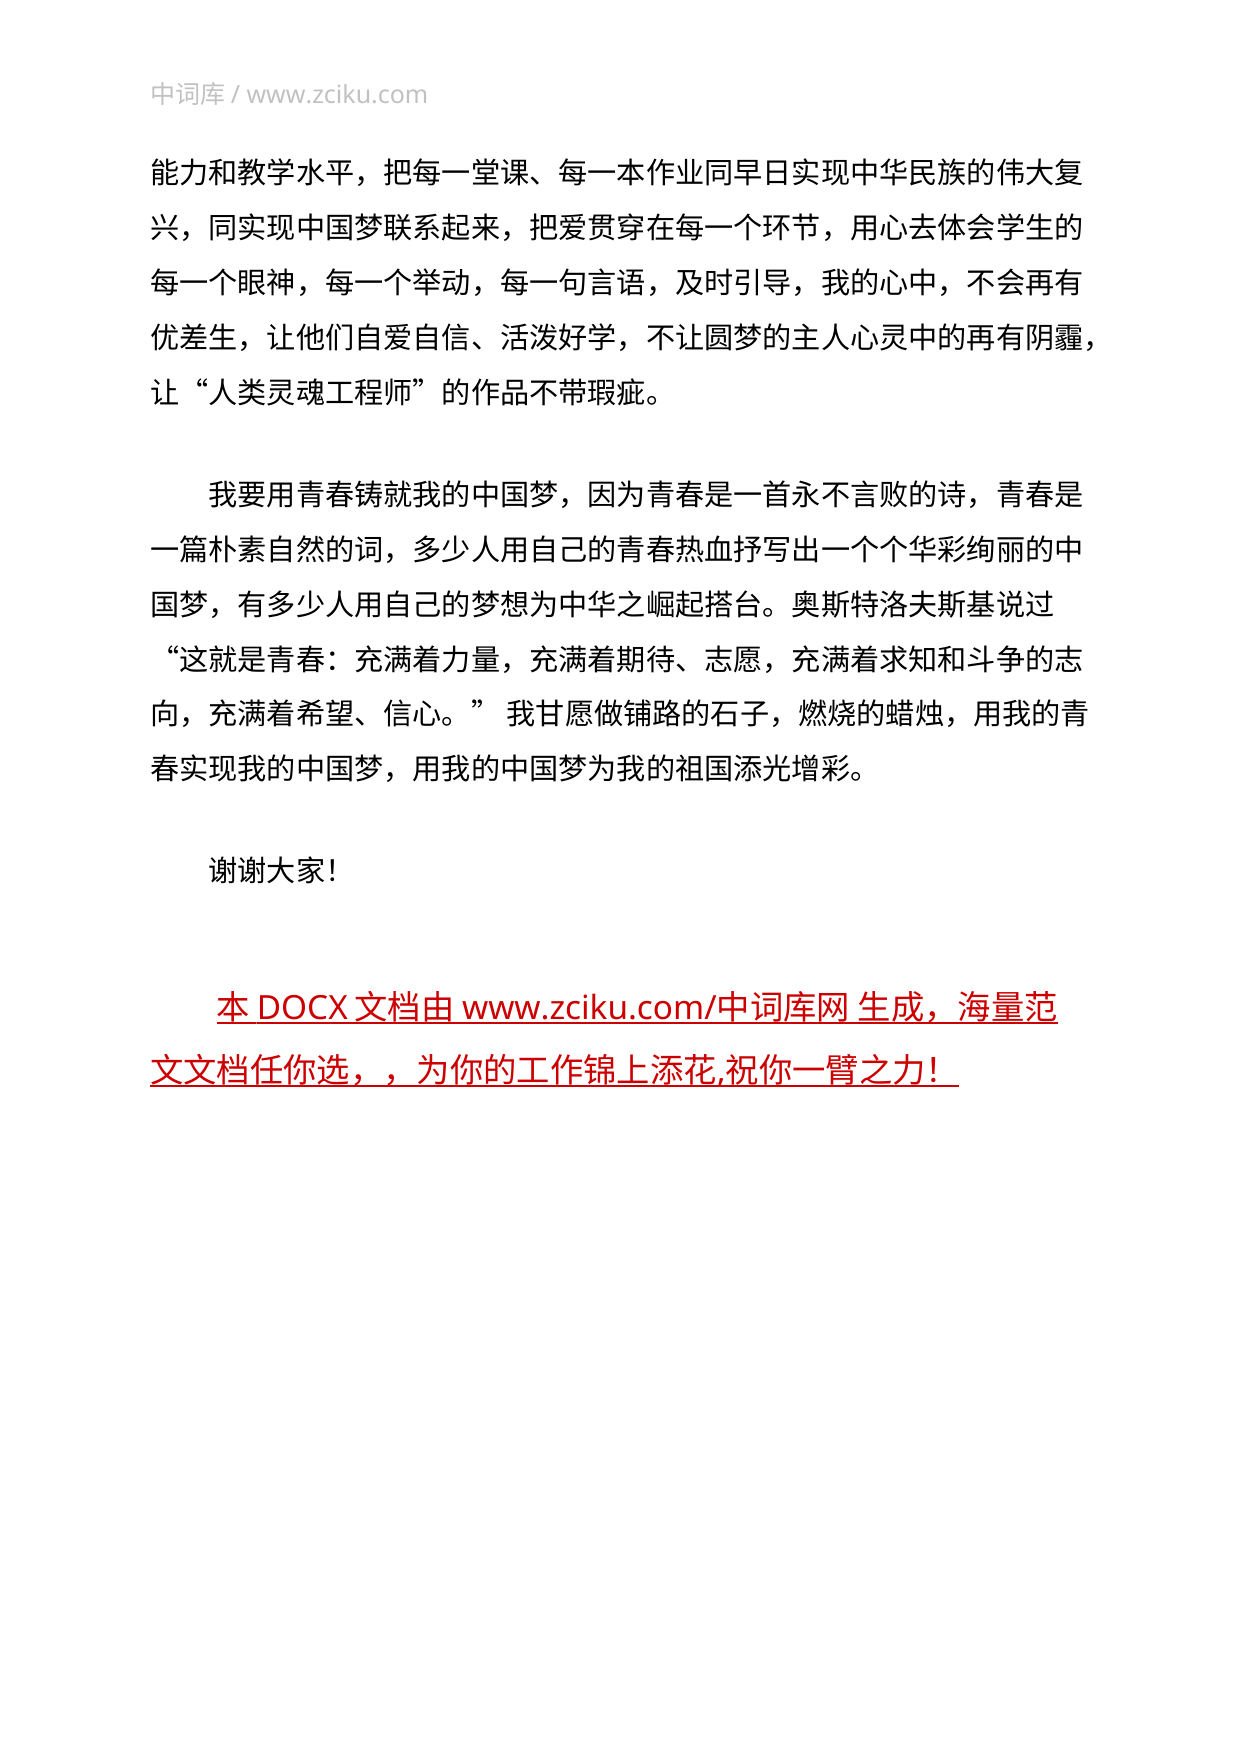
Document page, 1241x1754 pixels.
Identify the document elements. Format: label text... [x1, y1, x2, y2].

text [150, 150, 1090, 412]
text 谢谢大家！ [150, 848, 1090, 890]
text 本DOCX文档由 www.zciku.com/中词库网 生成，海量范文文档任你选，，为你的工作锦上添花,祝你一臂之力！ [150, 981, 1090, 1092]
text 我要用青春铸就我的中国梦，因为青春是一首永不言败的诗，青春是一篇朴素自然的词，多少人用自己的青春热血抒写出一个个华彩绚丽的中国梦，有多少人用自己的梦想为中华之崛起搭台。奥斯特洛夫斯基说过“这就是青春：充满着力量，充满着期待、志愿，充满着求知和斗争的志向，充满着希望、信心。” 我甘愿做铺路的石子，燃烧的蜡烛，用我的青春实现我的中国梦，用我的中国梦为我的祖国添光增彩。 [150, 471, 1090, 788]
